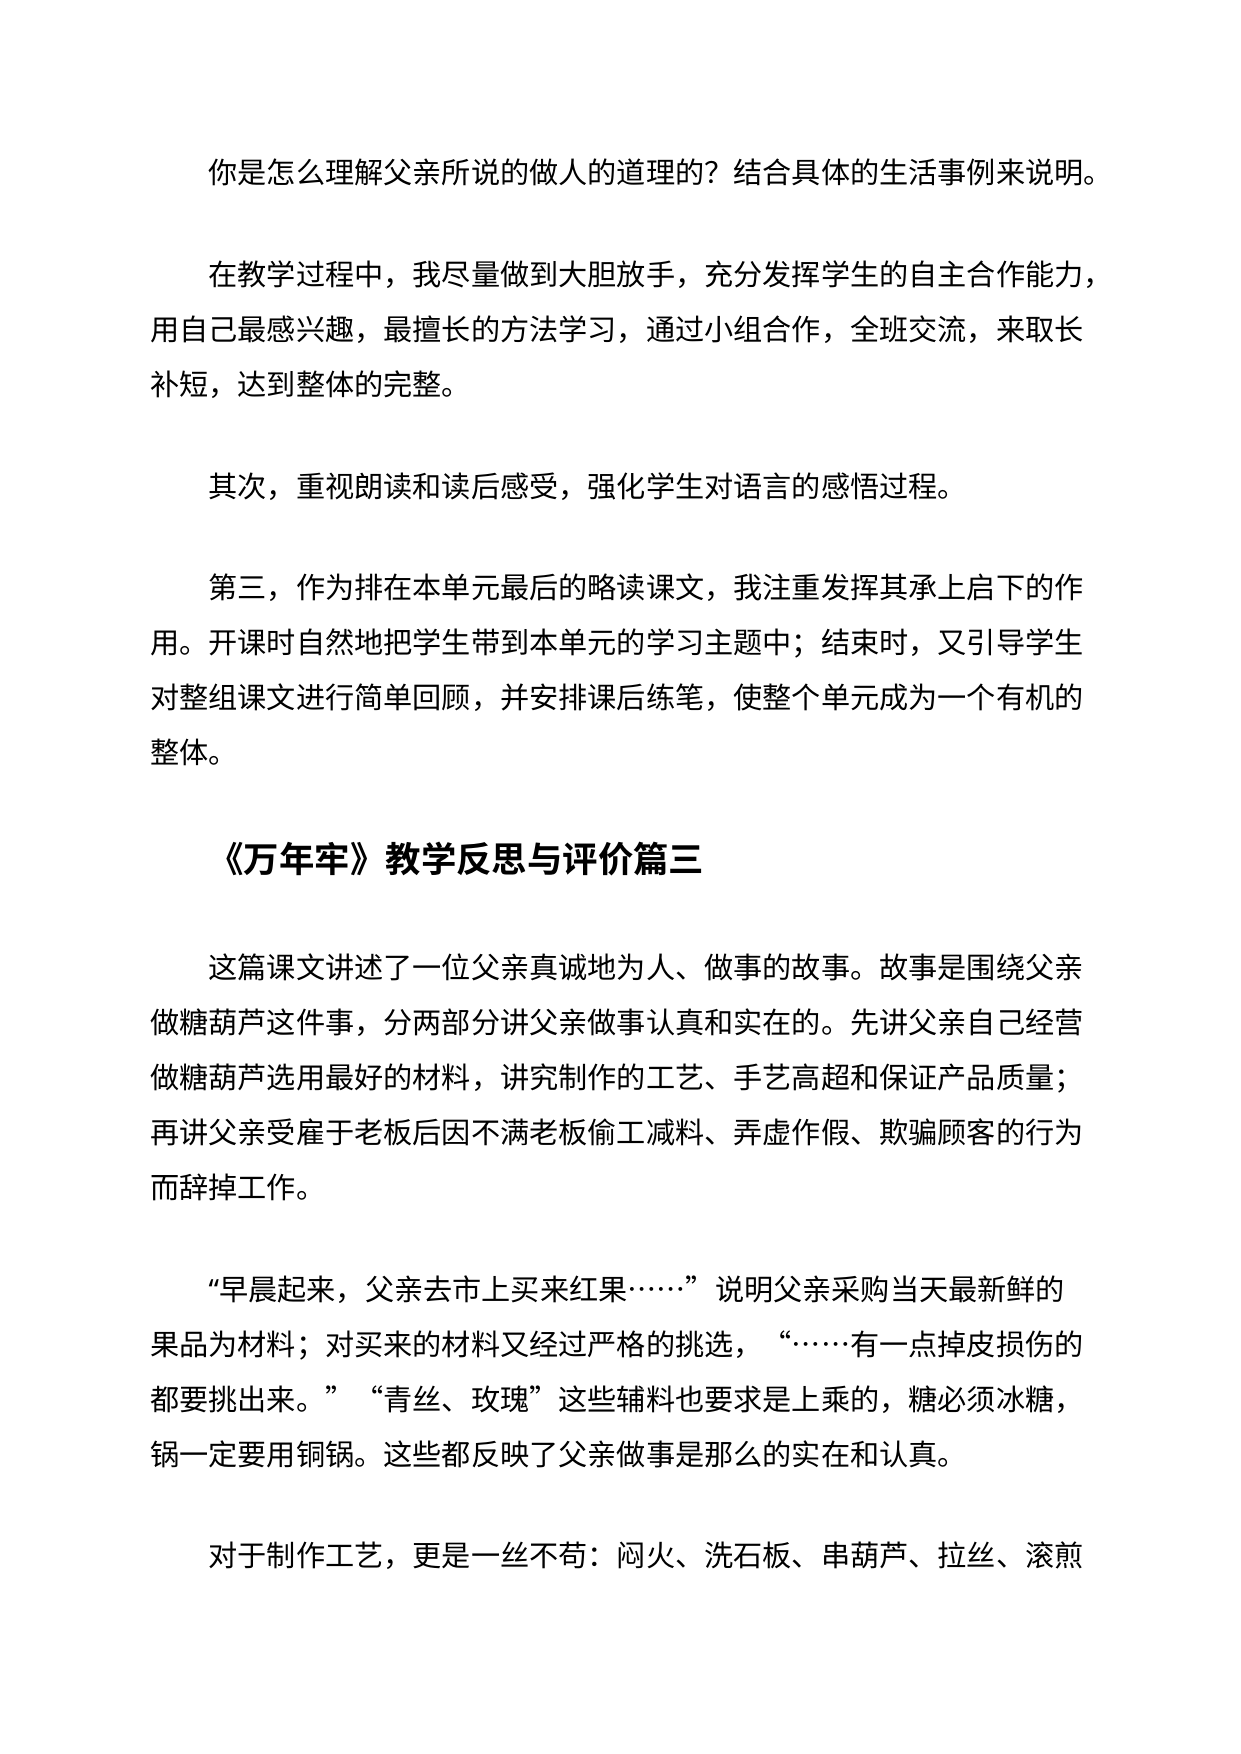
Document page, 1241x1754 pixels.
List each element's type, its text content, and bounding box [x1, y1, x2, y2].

text 第三，作为排在本单元最后的略读课文，我注重发挥其承上启下的作用。开课时自然地把学生带到本单元的学习主题中；结束时，又引导学生对整组课文进行简单回顾，并安排课后练笔，使整个单元成为一个有机的整体。 [150, 565, 1090, 772]
text 这篇课文讲述了一位父亲真诚地为人、做事的故事。故事是围绕父亲做糖葫芦这件事，分两部分讲父亲做事认真和实在的。先讲父亲自己经营做糖葫芦选用最好的材料，讲究制作的工艺、手艺高超和保证产品质量；再讲父亲受雇于老板后因不满老板偷工减料、弄虚作假、欺骗顾客的行为而辞掉工作。 [150, 945, 1090, 1207]
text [150, 1533, 1090, 1575]
text 在教学过程中，我尽量做到大胆放手，充分发挥学生的自主合作能力，用自己最感兴趣，最擅长的方法学习，通过小组合作，全班交流，来取长补短，达到整体的完整。 [150, 252, 1090, 404]
text “早晨起来，父亲去市上买来红果……”说明父亲采购当天最新鲜的果品为材料；对买来的材料又经过严格的挑选，“……有一点掉皮损伤的都要挑出来。”“青丝、玫瑰”这些辅料也要求是上乘的，糖必须冰糖，锅一定要用铜锅。这些都反映了父亲做事是那么的实在和认真。 [150, 1266, 1090, 1473]
text 《万年牢》教学反思与评价篇三 [150, 832, 1090, 883]
text 你是怎么理解父亲所说的做人的道理的？结合具体的生活事例来说明。 [150, 150, 1090, 192]
text 其次，重视朗读和读后感受，强化学生对语言的感悟过程。 [150, 463, 1090, 506]
